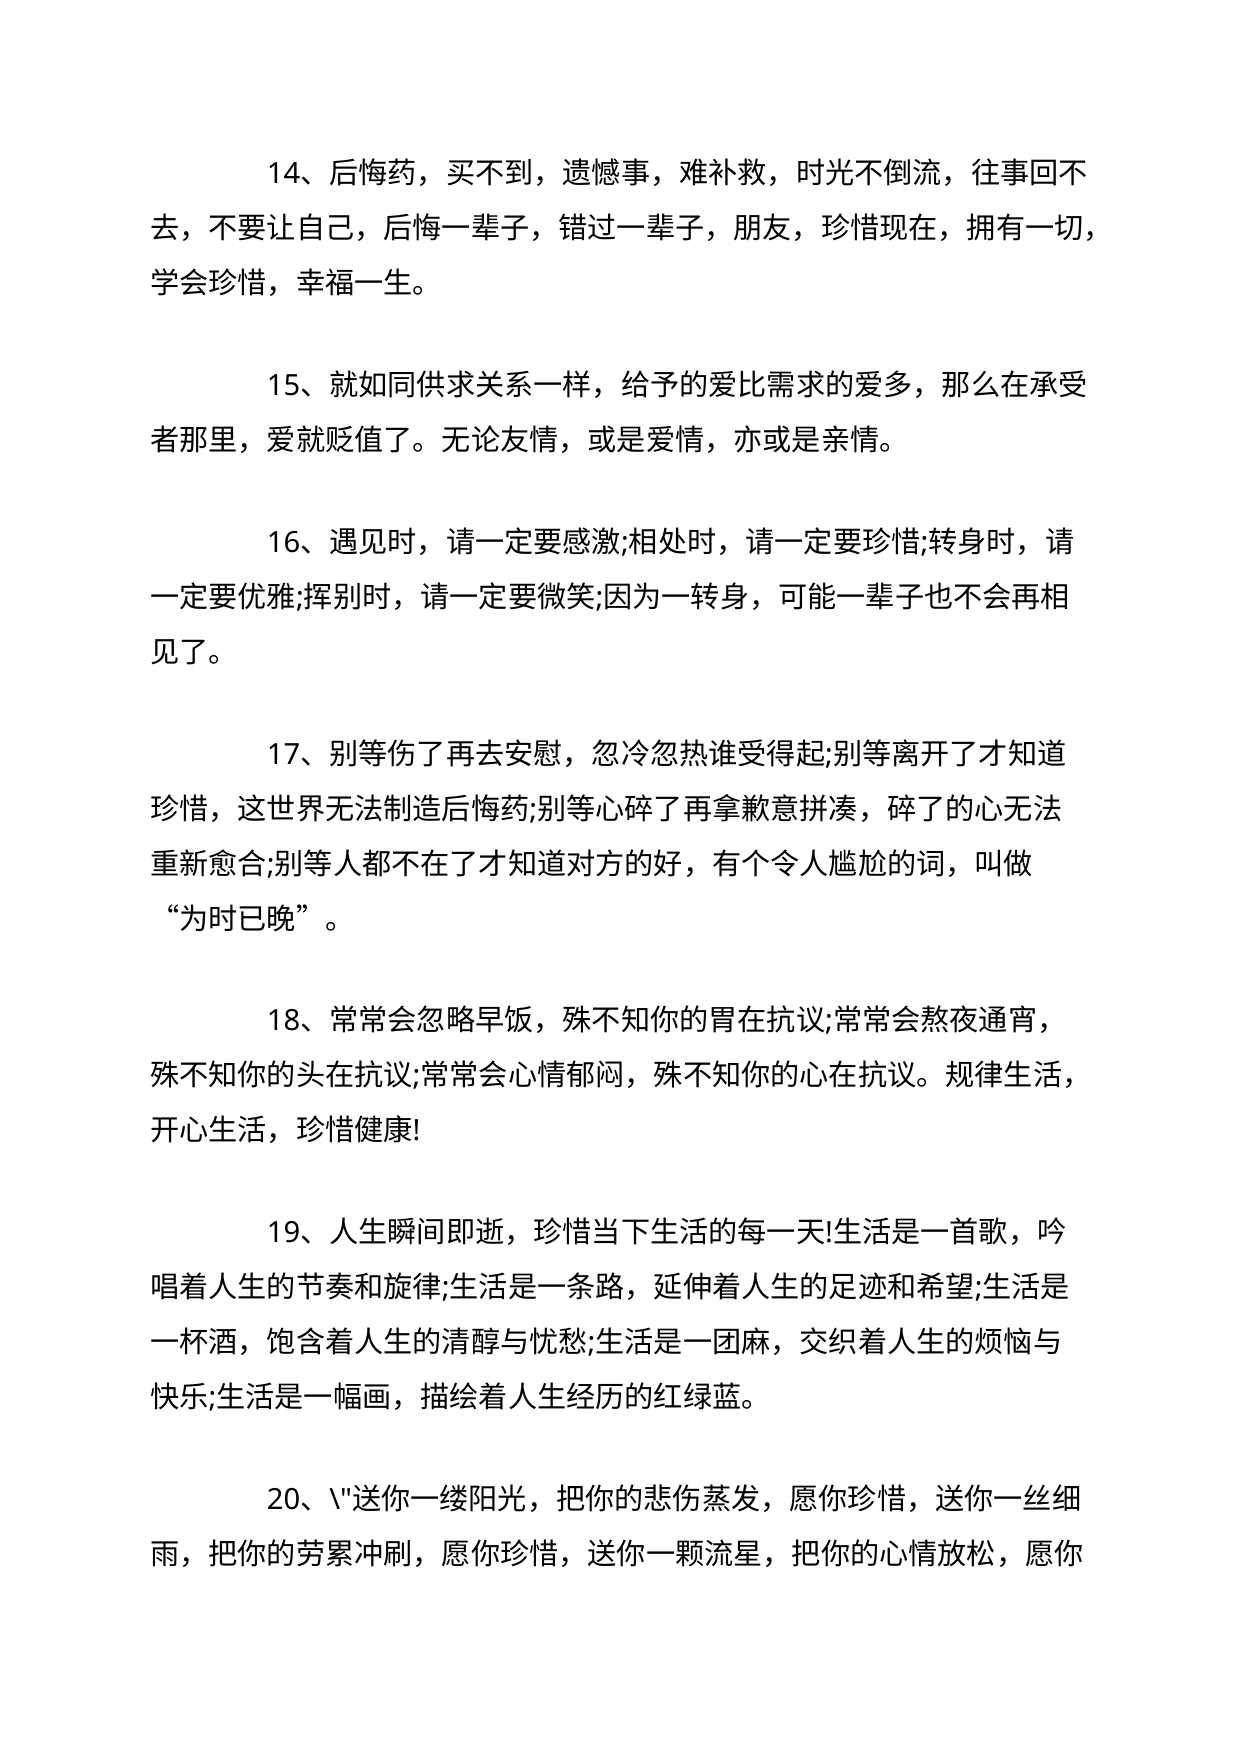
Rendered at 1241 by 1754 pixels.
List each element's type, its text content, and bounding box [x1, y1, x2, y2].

text 18、常常会忽略早饭，殊不知你的胃在抗议;常常会熬夜通宵，殊不知你的头在抗议;常常会心情郁闷，殊不知你的心在抗议。规律生活，开心生活，珍惜健康! [150, 997, 1090, 1149]
text 19、人生瞬间即逝，珍惜当下生活的每一天!生活是一首歌，吟唱着人生的节奏和旋律;生活是一条路，延伸着人生的足迹和希望;生活是一杯酒，饱含着人生的清醇与忧愁;生活是一团麻，交织着人生的烦恼与快乐;生活是一幅画，描绘着人生经历的红绿蓝。 [150, 1209, 1090, 1416]
text 14、后悔药，买不到，遗憾事，难补救，时光不倒流，往事回不去，不要让自己，后悔一辈子，错过一辈子，朋友，珍惜现在，拥有一切，学会珍惜，幸福一生。 [150, 150, 1090, 302]
text 16、遇见时，请一定要感激;相处时，请一定要珍惜;转身时，请一定要优雅;挥别时，请一定要微笑;因为一转身，可能一辈子也不会再相见了。 [150, 518, 1090, 671]
text 17、别等伤了再去安慰，忽冷忽热谁受得起;别等离开了才知道珍惜，这世界无法制造后悔药;别等心碎了再拿歉意拼凑，碎了的心无法重新愈合;别等人都不在了才知道对方的好，有个令人尴尬的词，叫做“为时已晚”。 [150, 730, 1090, 937]
text 15、就如同供求关系一样，给予的爱比需求的爱多，那么在承受者那里，爱就贬值了。无论友情，或是爱情，亦或是亲情。 [150, 362, 1090, 459]
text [150, 1476, 1090, 1573]
